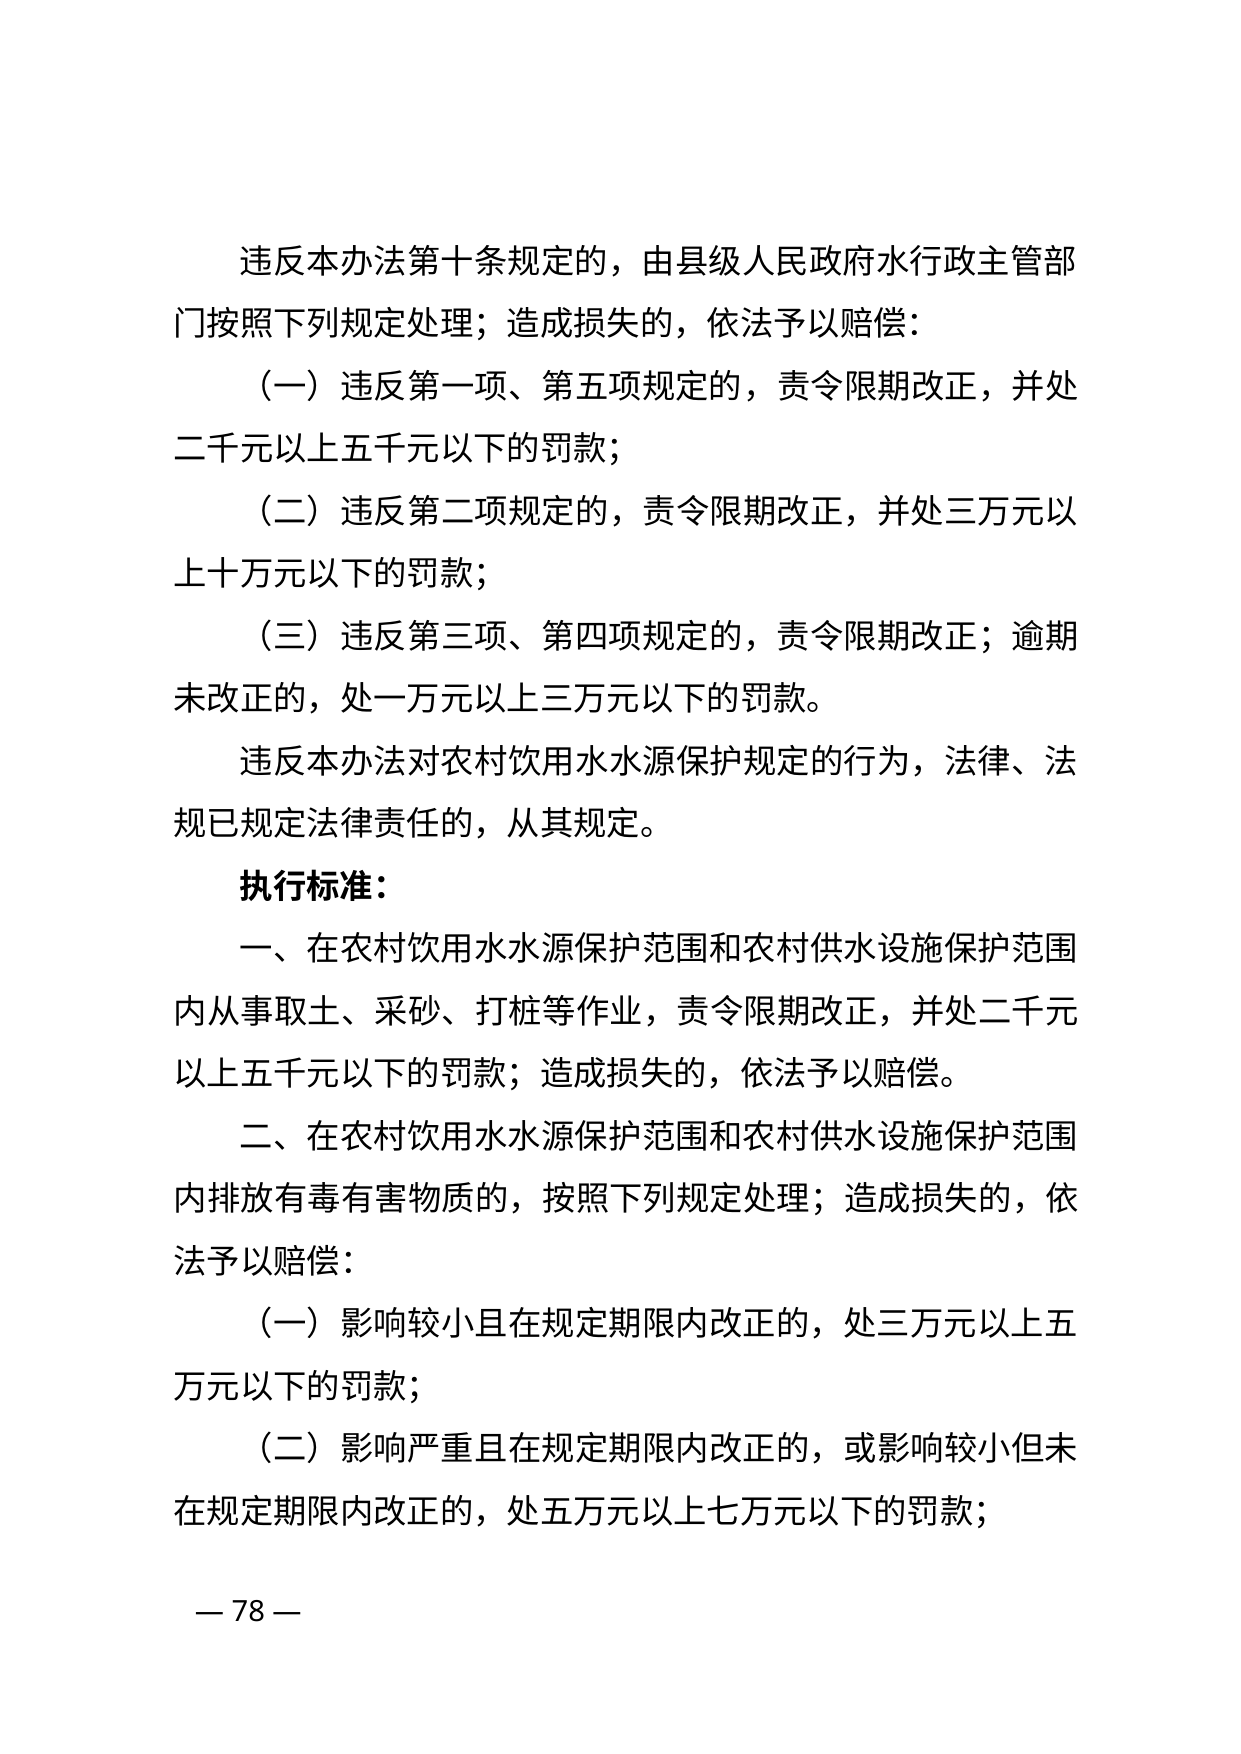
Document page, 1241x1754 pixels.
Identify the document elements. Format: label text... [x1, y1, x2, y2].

text 一、在农村饮用水水源保护范围和农村供水设施保护范围内从事取土、采砂、打桩等作业，责令限期改正，并处二千元以上五千元以下的罚款；造成损失的，依法予以赔偿。 [173, 911, 1079, 1098]
text （一）影响较小且在规定期限内改正的，处三万元以上五万元以下的罚款； [173, 1286, 1079, 1411]
text （二）影响严重且在规定期限内改正的，或影响较小但未在规定期限内改正的，处五万元以上七万元以下的罚款； [173, 1411, 1079, 1536]
text （二）违反第二项规定的，责令限期改正，并处三万元以上十万元以下的罚款； [173, 473, 1079, 598]
text （一）违反第一项、第五项规定的，责令限期改正，并处二千元以上五千元以下的罚款； [173, 348, 1079, 473]
text 违反本办法第十条规定的，由县级人民政府水行政主管部门按照下列规定处理；造成损失的，依法予以赔偿： [173, 223, 1079, 348]
text 二、在农村饮用水水源保护范围和农村供水设施保护范围内排放有毒有害物质的，按照下列规定处理；造成损失的，依法予以赔偿： [173, 1098, 1079, 1286]
text 执行标准： [173, 848, 1079, 911]
text 违反本办法对农村饮用水水源保护规定的行为，法律、法规已规定法律责任的，从其规定。 [173, 723, 1079, 848]
text （三）违反第三项、第四项规定的，责令限期改正；逾期未改正的，处一万元以上三万元以下的罚款。 [173, 598, 1079, 723]
